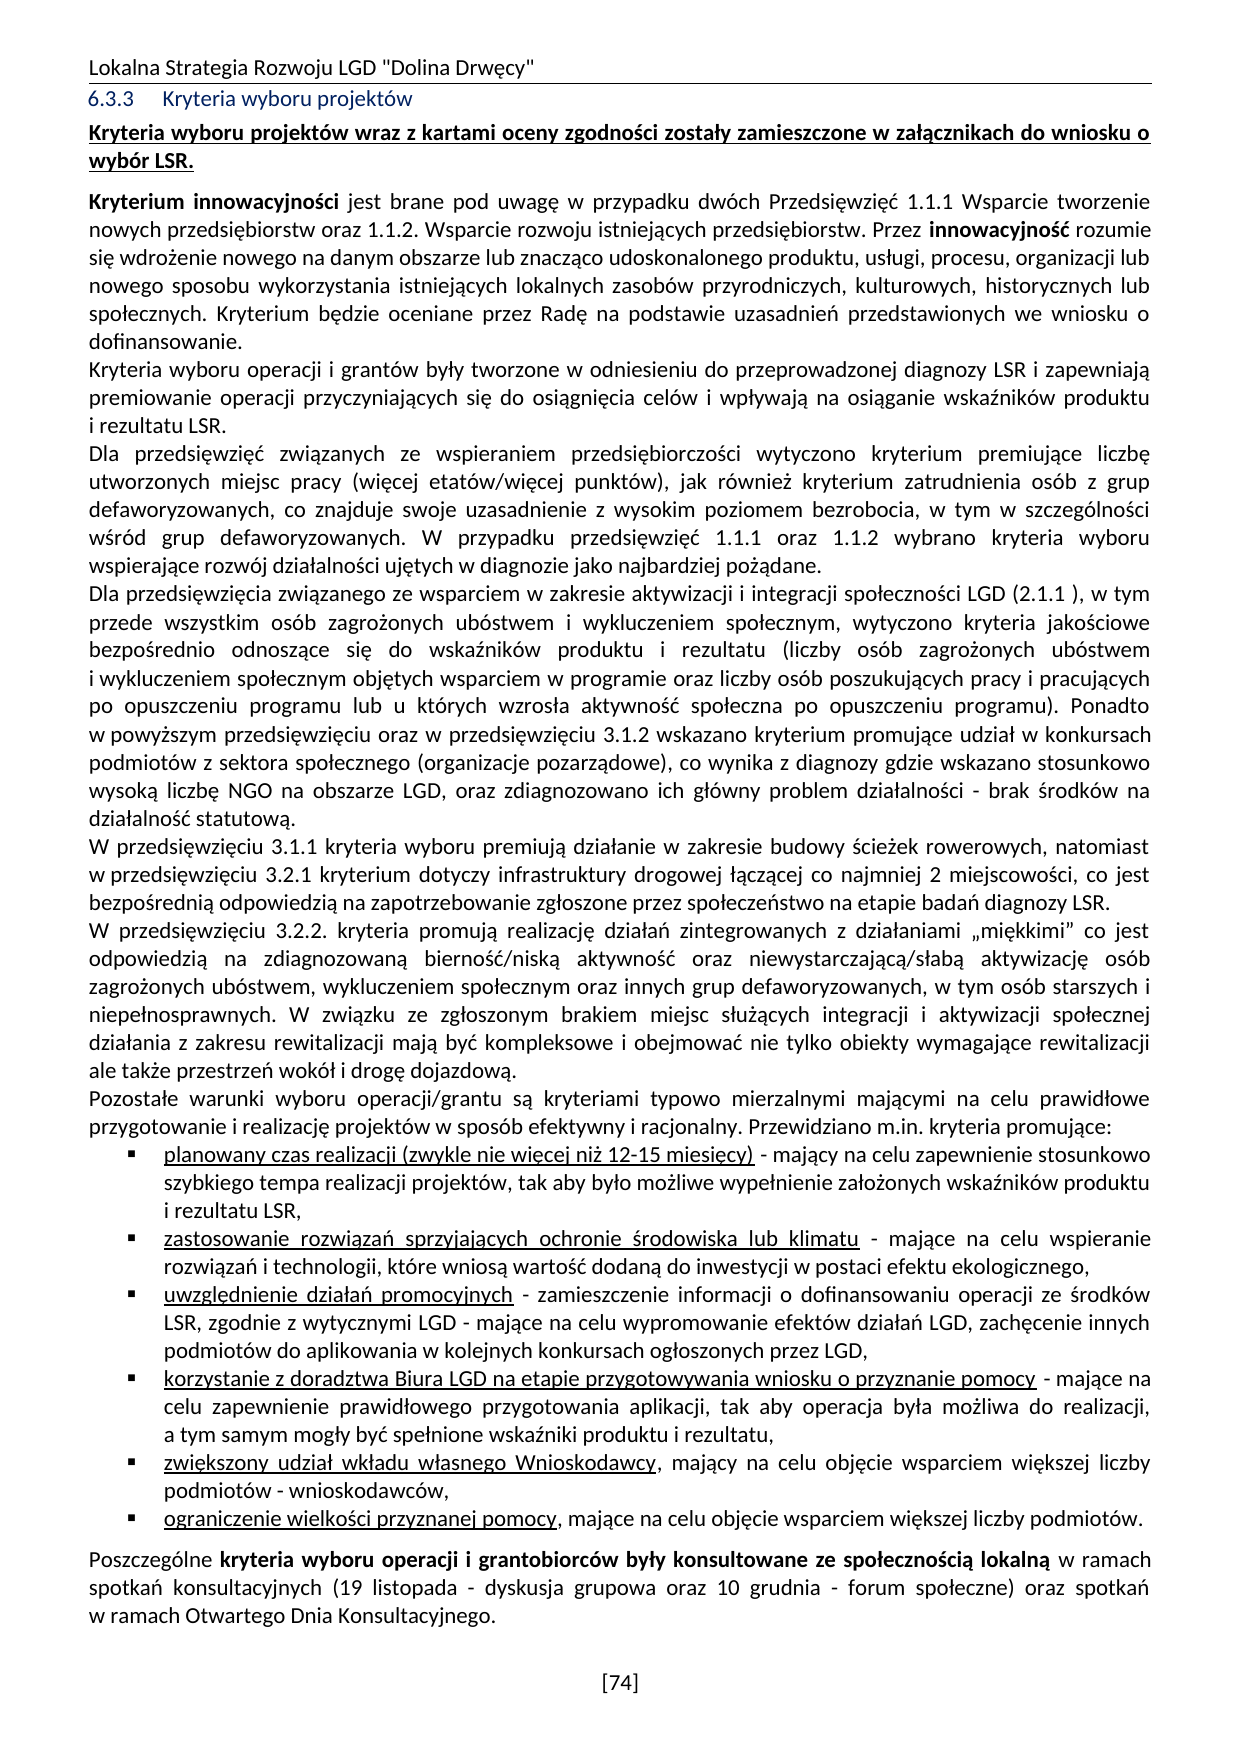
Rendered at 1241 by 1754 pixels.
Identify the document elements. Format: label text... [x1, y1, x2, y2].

list zastosowanie rozwiązań sprzyjających ochronie środowiska lub klimatu - mające na celu wspieranie rozwiązań i technologii, które wniosą wartość dodaną do inwestycji w postaci efektu ekologicznego, [126, 1224, 1152, 1280]
list Poszczególne kryteria wyboru operacji i grantobiorców były konsultowane ze społecznością lokalną w ramach spotkań konsultacyjnych (19 listopada - dyskusja grupowa oraz 10 grudnia - forum społeczne) oraz spotkań w ramach Otwartego Dnia Konsultacyjnego. [89, 1545, 1152, 1629]
list korzystanie z doradztwa Biura LGD na etapie przygotowywania wniosku o przyznanie pomocy - mające na celu zapewnienie prawidłowego przygotowania aplikacji, tak aby operacja była możliwa do realizacji, a tym samym mogły być spełnione wskaźniki produktu i rezultatu, [126, 1364, 1152, 1448]
list Kryteria wyboru operacji i grantów były tworzone w odniesieniu do przeprowadzonej diagnozy LSR i zapewniają premiowanie operacji przyczyniających się do osiągnięcia celów i wpływają na osiąganie wskaźników produktu i rezultatu LSR. [89, 355, 1152, 439]
subtitle Kryteria wyboru projektów [87, 84, 1152, 112]
list W przedsięwzięciu 3.2.2. kryteria promują realizację działań zintegrowanych z działaniami „miękkimi” co jest odpowiedzią na zdiagnozowaną bierność/niską aktywność oraz niewystarczającą/słabą aktywizację osób zagrożonych ubóstwem, wykluczeniem społecznym oraz innych grup defaworyzowanych, w tym osób starszych i niepełnosprawnych. W związku ze zgłoszonym brakiem miejsc służących integracji i aktywizacji społecznej działania z zakresu rewitalizacji mają być kompleksowe i obejmować nie tylko obiekty wymagające rewitalizacji ale także przestrzeń wokół i drogę dojazdową. [89, 916, 1152, 1084]
list uwzględnienie działań promocyjnych - zamieszczenie informacji o dofinansowaniu operacji ze środków LSR, zgodnie z wytycznymi LGD - mające na celu wypromowanie efektów działań LGD, zachęcenie innych podmiotów do aplikowania w kolejnych konkursach ogłoszonych przez LGD, [126, 1280, 1152, 1364]
list Pozostałe warunki wyboru operacji/grantu są kryteriami typowo mierzalnymi mającymi na celu prawidłowe przygotowanie i realizację projektów w sposób efektywny i racjonalny. Przewidziano m.in. kryteria promujące: [89, 1084, 1152, 1140]
list ograniczenie wielkości przyznanej pomocy, mające na celu objęcie wsparciem większej liczby podmiotów. [126, 1504, 1152, 1532]
list W przedsięwzięciu 3.1.1 kryteria wyboru premiują działanie w zakresie budowy ścieżek rowerowych, natomiast w przedsięwzięciu 3.2.1 kryterium dotyczy infrastruktury drogowej łączącej co najmniej 2 miejscowości, co jest bezpośrednią odpowiedzią na zapotrzebowanie zgłoszone przez społeczeństwo na etapie badań diagnozy LSR. [89, 832, 1152, 916]
list Kryteria wyboru projektów wraz z kartami oceny zgodności zostały zamieszczone w załącznikach do wniosku o wybór LSR. [89, 118, 1152, 174]
list Dla przedsięwzięć związanych ze wspieraniem przedsiębiorczości wytyczono kryterium premiujące liczbę utworzonych miejsc pracy (więcej etatów/więcej punktów), jak również kryterium zatrudnienia osób z grup defaworyzowanych, co znajduje swoje uzasadnienie z wysokim poziomem bezrobocia, w tym w szczególności wśród grup defaworyzowanych. W przypadku przedsięwzięć 1.1.1 oraz 1.1.2 wybrano kryteria wyboru wspierające rozwój działalności ujętych w diagnozie jako najbardziej pożądane. [89, 439, 1152, 579]
list Dla przedsięwzięcia związanego ze wsparciem w zakresie aktywizacji i integracji społeczności LGD (2.1.1 ), w tym przede wszystkim osób zagrożonych ubóstwem i wykluczeniem społecznym, wytyczono kryteria jakościowe bezpośrednio odnoszące się do wskaźników produktu i rezultatu (liczby osób zagrożonych ubóstwem i wykluczeniem społecznym objętych wsparciem w programie oraz liczby osób poszukujących pracy i pracujących po opuszczeniu programu lub u których wzrosła aktywność społeczna po opuszczeniu programu). Ponadto w powyższym przedsięwzięciu oraz w przedsięwzięciu 3.1.2 wskazano kryterium promujące udział w konkursach podmiotów z sektora społecznego (organizacje pozarządowe), co wynika z diagnozy gdzie wskazano stosunkowo wysoką liczbę NGO na obszarze LGD, oraz zdiagnozowano ich główny problem działalności - brak środków na działalność statutową. [89, 579, 1152, 832]
list zwiększony udział wkładu własnego Wnioskodawcy, mający na celu objęcie wsparciem większej liczby podmiotów - wnioskodawców, [126, 1448, 1152, 1504]
list Kryterium innowacyjności jest brane pod uwagę w przypadku dwóch Przedsięwzięć 1.1.1 Wsparcie tworzenie nowych przedsiębiorstw oraz 1.1.2. Wsparcie rozwoju istniejących przedsiębiorstw. Przez innowacyjność rozumie się wdrożenie nowego na danym obszarze lub znacząco udoskonalonego produktu, usługi, procesu, organizacji lub nowego sposobu wykorzystania istniejących lokalnych zasobów przyrodniczych, kulturowych, historycznych lub społecznych. Kryterium będzie oceniane przez Radę na podstawie uzasadnień przedstawionych we wniosku o dofinansowanie. [89, 187, 1152, 355]
list planowany czas realizacji (zwykle nie więcej niż 12-15 miesięcy) - mający na celu zapewnienie stosunkowo szybkiego tempa realizacji projektów, tak aby było możliwe wypełnienie założonych wskaźników produktu i rezultatu LSR, [126, 1140, 1152, 1224]
